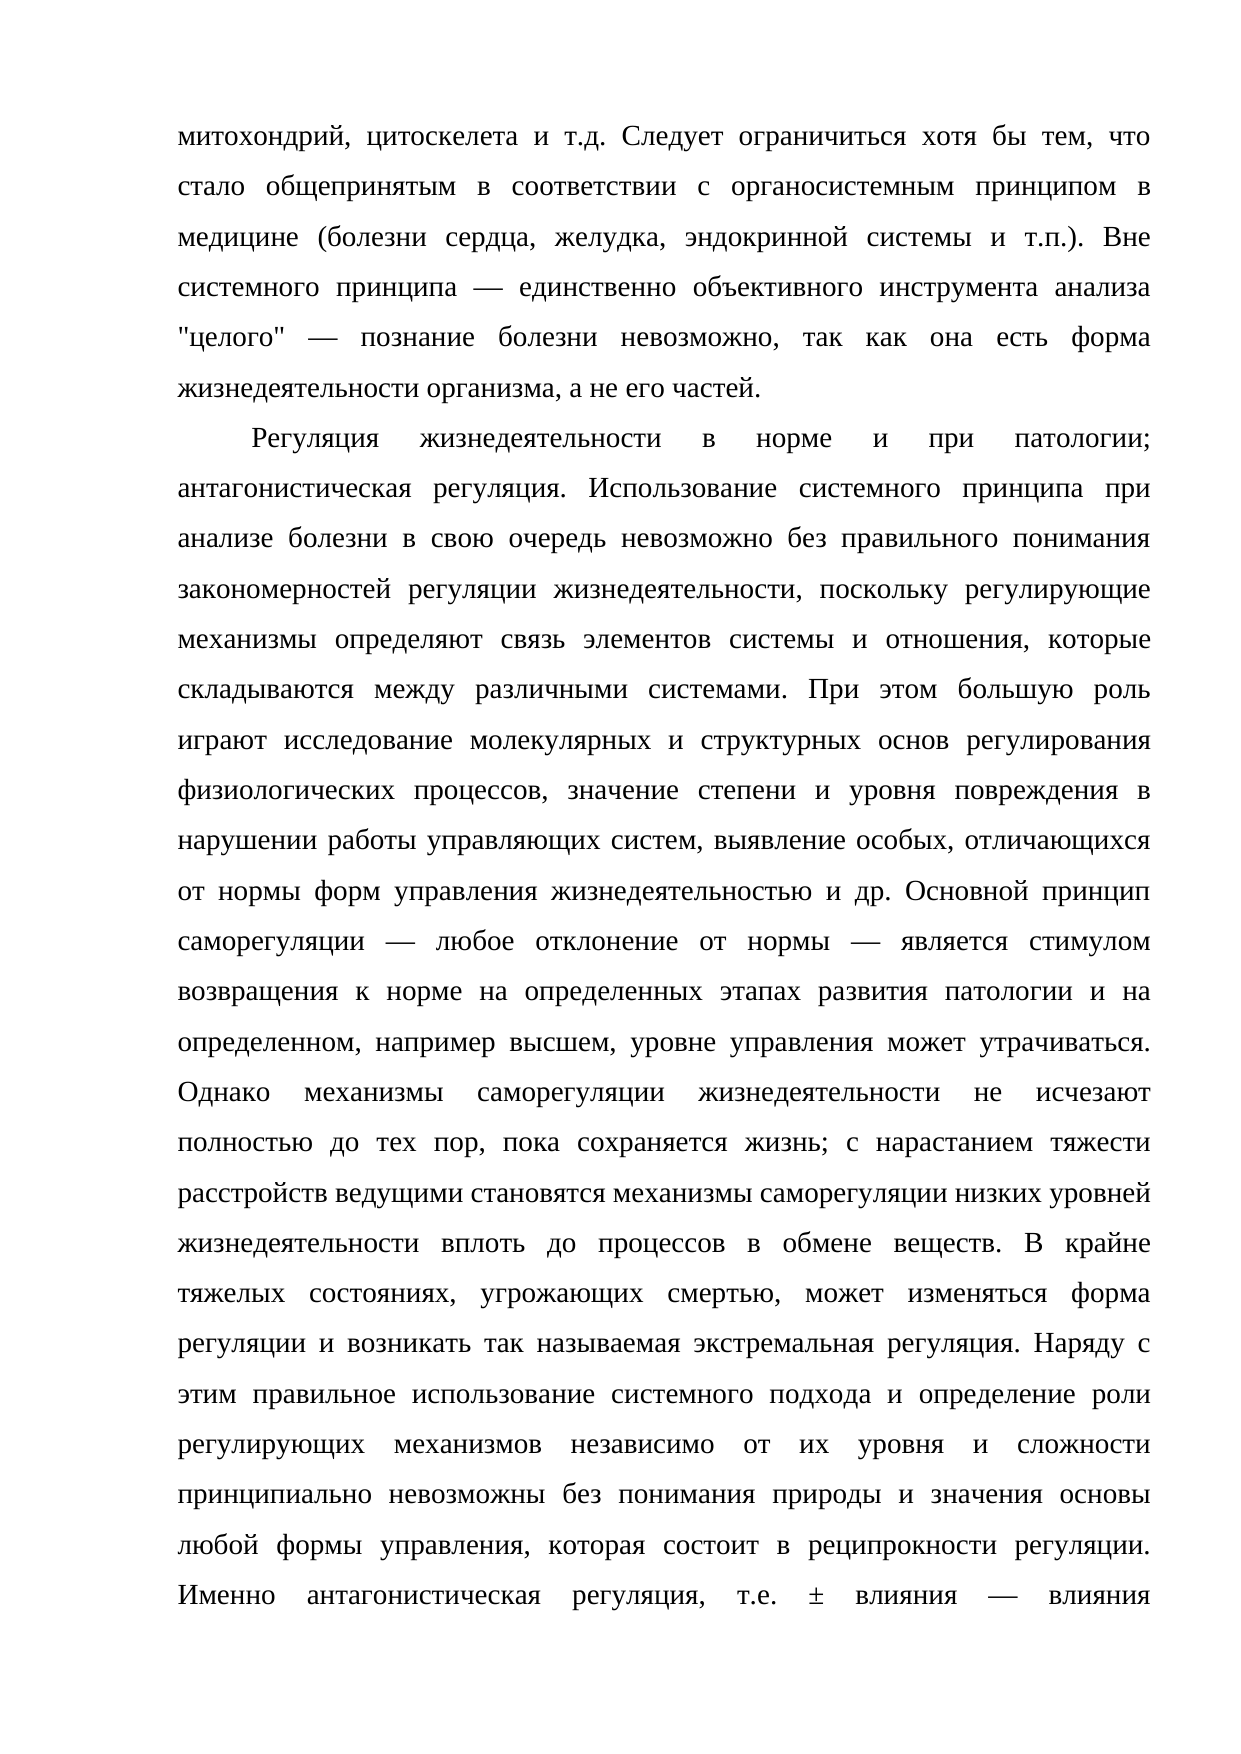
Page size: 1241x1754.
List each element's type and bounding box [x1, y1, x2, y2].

text [177, 420, 1152, 1611]
text [177, 118, 1152, 403]
